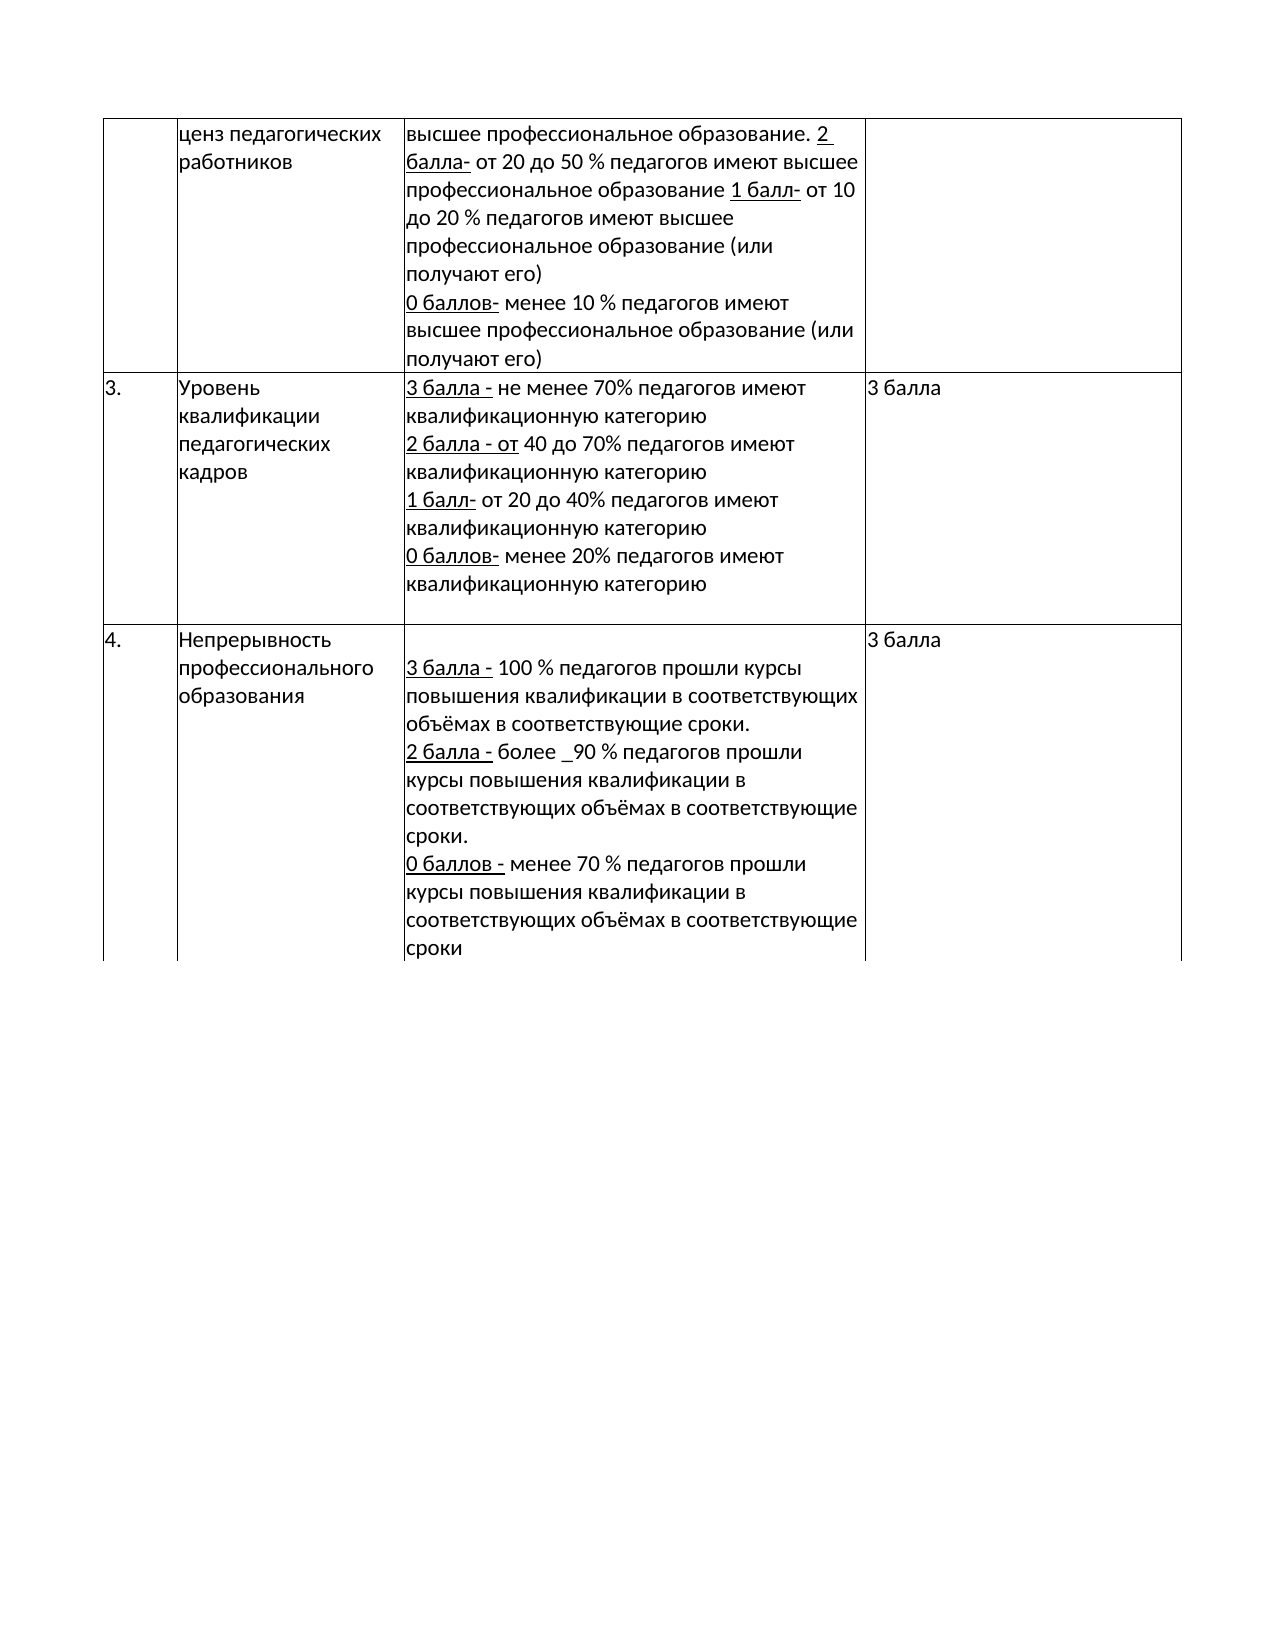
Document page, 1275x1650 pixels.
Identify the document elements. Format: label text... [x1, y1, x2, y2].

table_cell 3. [104, 373, 177, 624]
table_header [866, 119, 1181, 372]
table_header [104, 119, 177, 372]
table_cell 3 балла - 100 % педагогов прошли курсы повышения квалификации в соответствующих объёмах в соответствующие сроки. 2 балла - более _90 % педагогов прошли курсы повышения квалификации в соответствующих объёмах в соответствующие сроки. 0 баллов - менее 70 % педагогов прошли курсы повышения квалификации в соответствующих объёмах в соответствующие сроки [405, 625, 865, 961]
table_cell 3 балла [866, 625, 1181, 961]
table_cell Непрерывность профессионального образования [178, 625, 404, 961]
table_cell 3 балла - не менее 70% педагогов имеют квалификационную категорию 2 балла - от 40 до 70% педагогов имеют квалификационную категорию 1 балл- от 20 до 40% педагогов имеют квалификационную категорию 0 баллов- менее 20% педагогов имеют квалификационную категорию [405, 373, 865, 624]
table_header ценз педагогических работников [178, 119, 404, 372]
table_cell 3 балла [866, 373, 1181, 624]
table_header высшее профессиональное образование. 2 балла- от 20 до 50 % педагогов имеют высшее профессиональное образование 1 балл- от 10 до 20 % педагогов имеют высшее профессиональное образование (или получают его) 0 баллов- менее 10 % педагогов имеют высшее профессиональное образование (или получают его) [405, 119, 865, 372]
table_cell Уровень квалификации педагогических кадров [178, 373, 404, 624]
table_cell 4. [104, 625, 177, 961]
